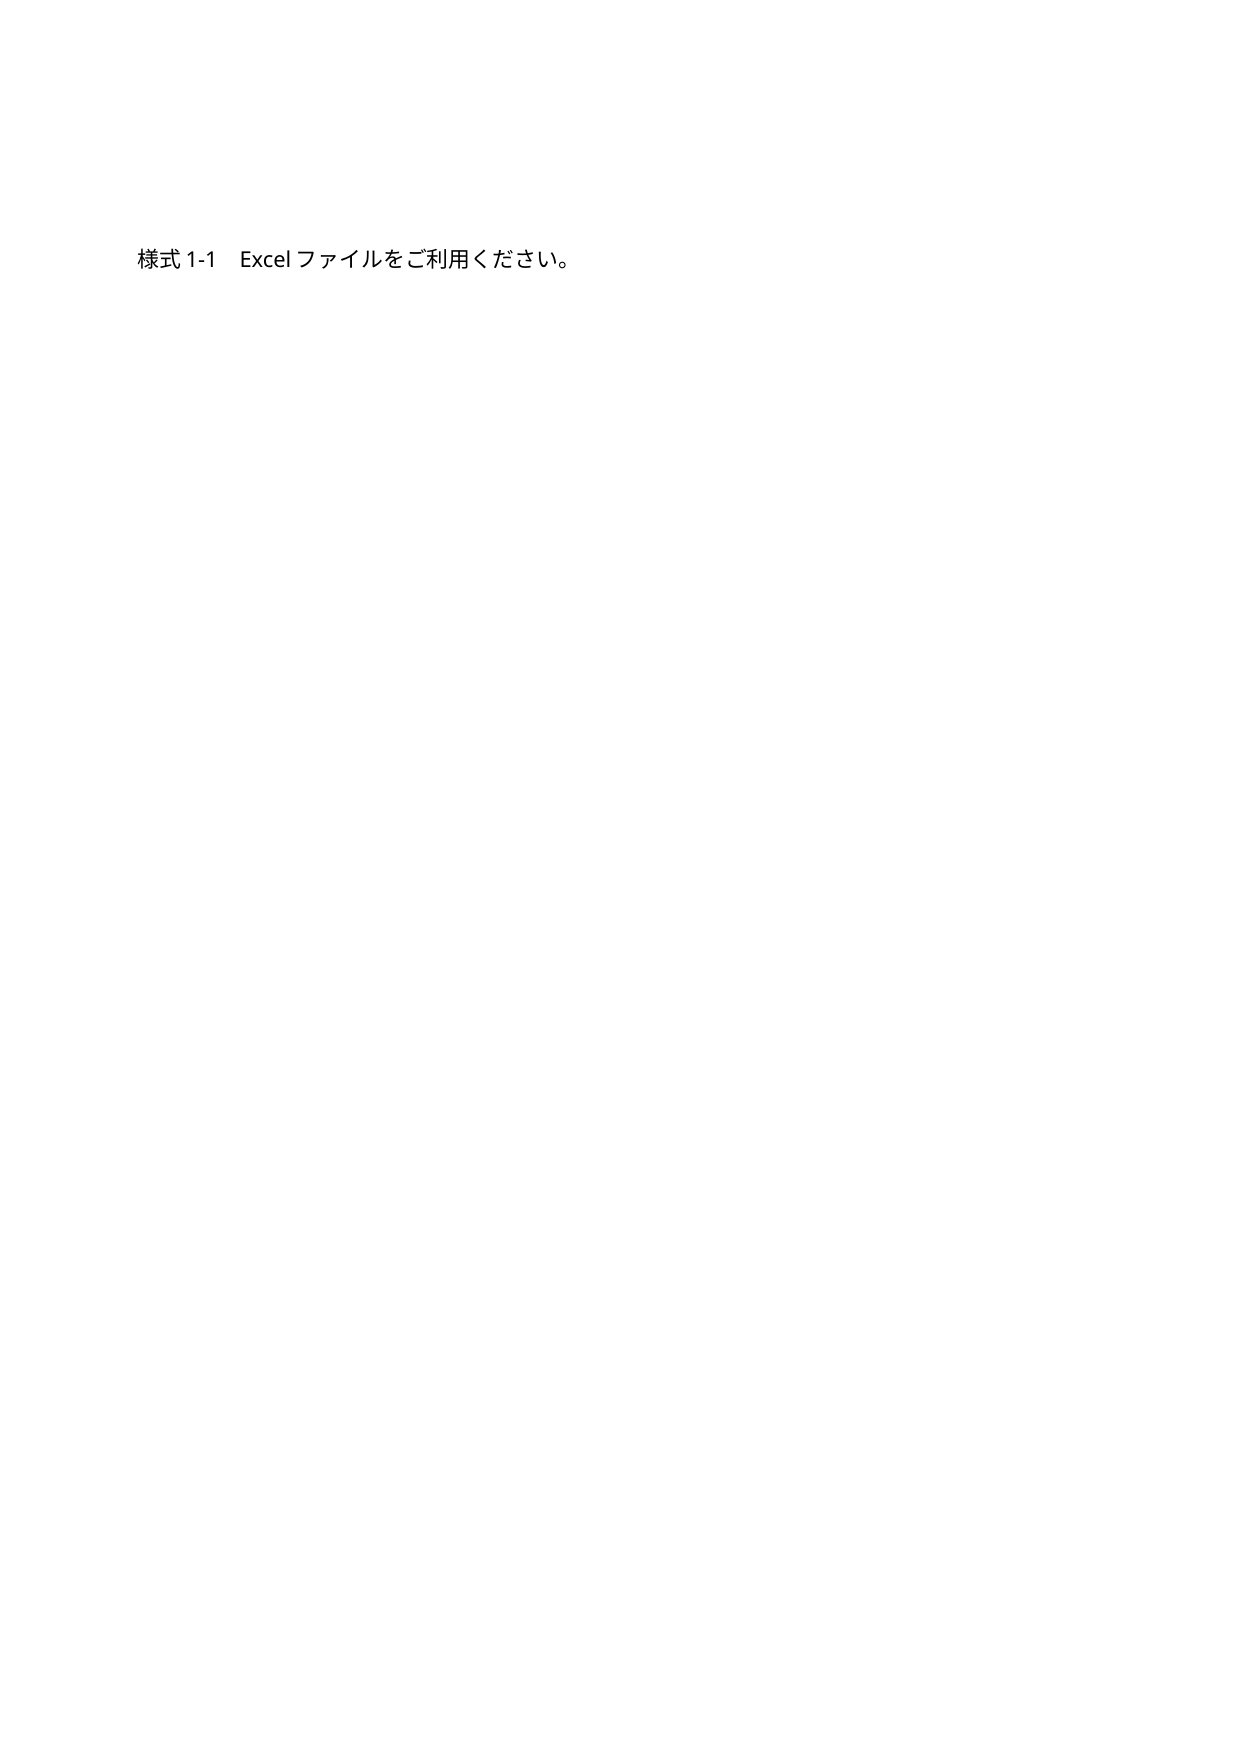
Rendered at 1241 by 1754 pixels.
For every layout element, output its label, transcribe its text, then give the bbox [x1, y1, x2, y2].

subtitle 様式1-1 Excelファイルをご利用ください。 [131, 239, 1116, 277]
